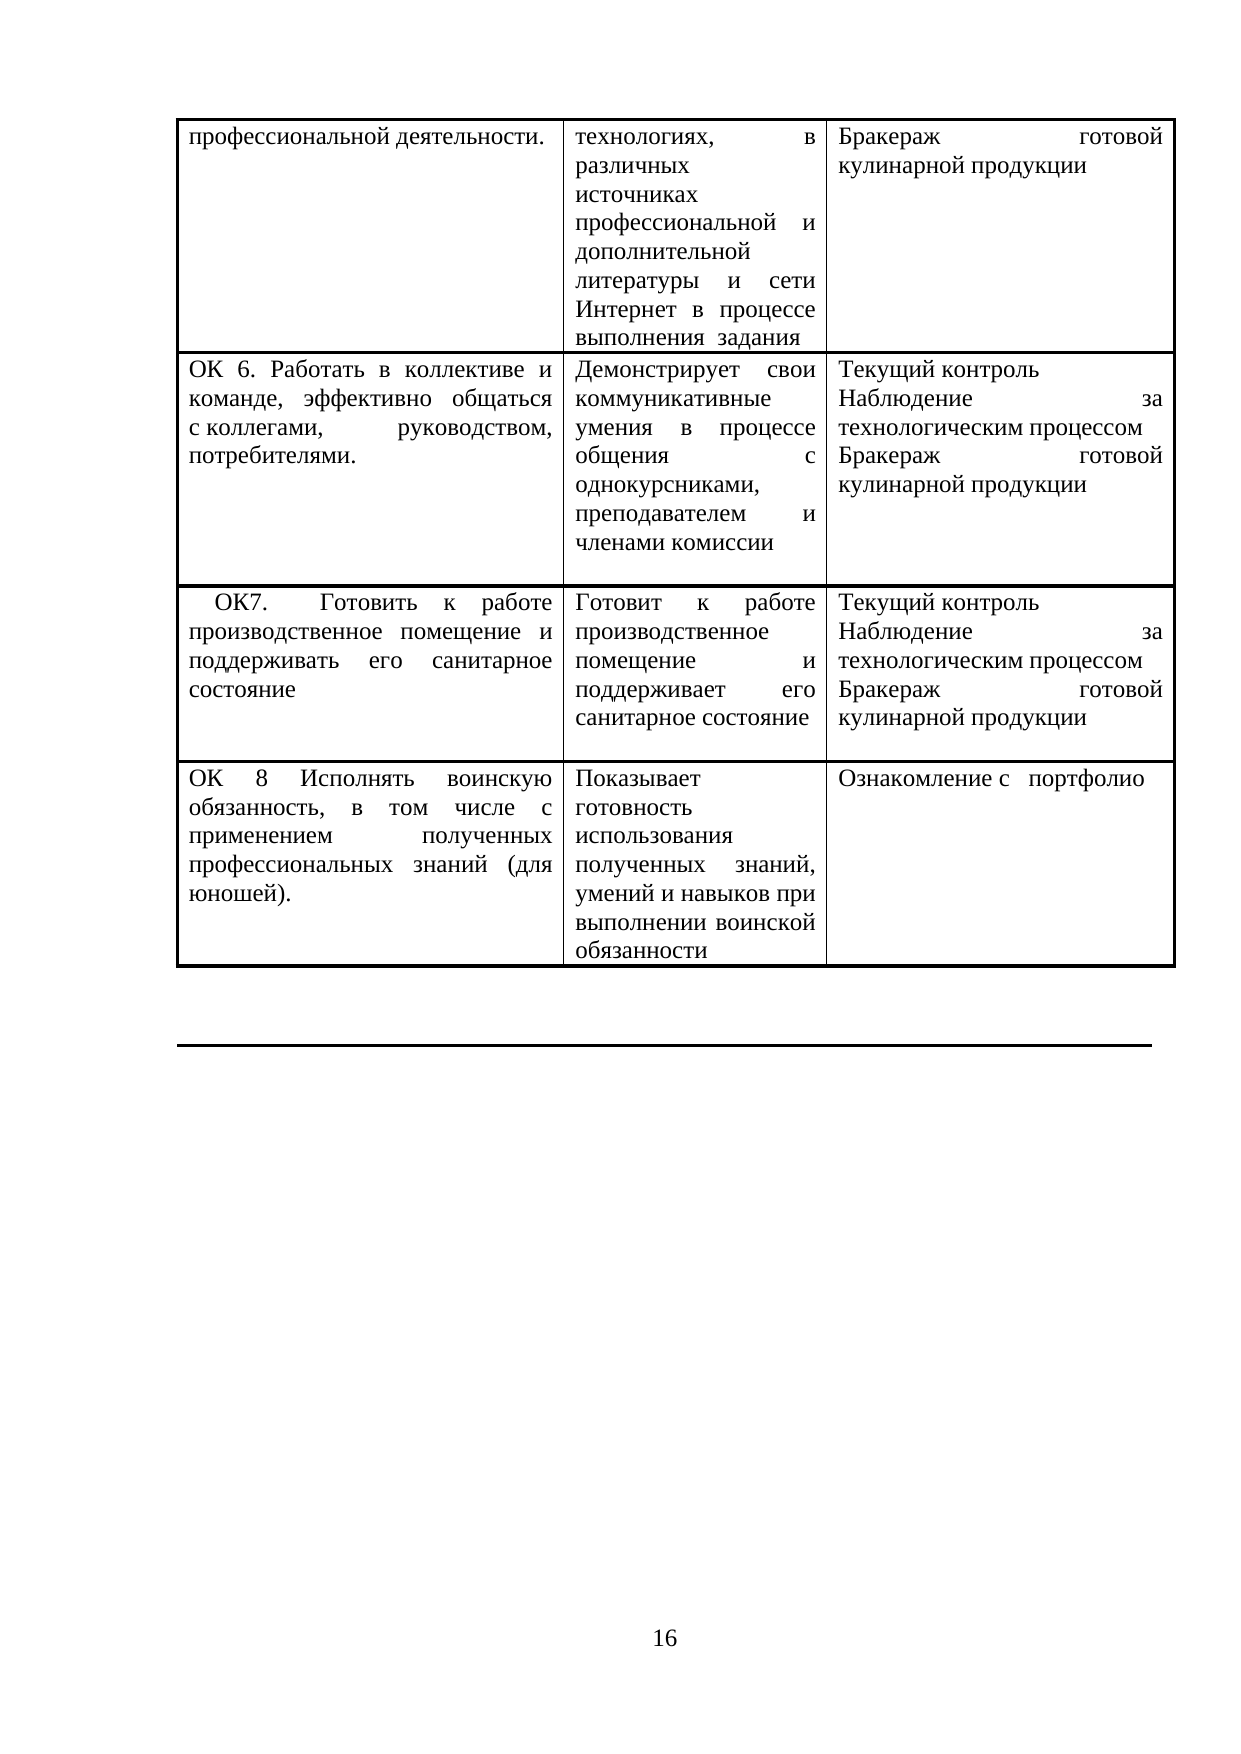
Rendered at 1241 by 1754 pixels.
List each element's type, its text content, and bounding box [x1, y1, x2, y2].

table_cell Текущий контроль Наблюдение за технологическим процессом Бракераж готовой кулинарной продукции [827, 354, 1173, 584]
table_cell ОК 8 Исполнять воинскую обязанность, в том числе с применением полученных профессиональных знаний (для юношей). [179, 763, 563, 964]
table_cell Демонстрирует свои коммуникативные умения в процессе общения с однокурсниками, преподавателем и членами комиссии [564, 354, 826, 584]
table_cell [179, 121, 563, 351]
table_cell Показывает готовность использования полученных знаний, умений и навыков при выполнении воинской обязанности [564, 763, 826, 964]
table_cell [827, 121, 1173, 351]
table_cell ОК 6. Работать в коллективе и команде, эффективно общаться с коллегами, руководством, потребителями. [179, 354, 563, 584]
table_cell Текущий контроль Наблюдение за технологическим процессом Бракераж готовой кулинарной продукции [827, 588, 1173, 760]
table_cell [564, 121, 826, 351]
table_cell Готовит к работе производственное помещение и поддерживает его санитарное состояние [564, 588, 826, 760]
table_cell ОК7. Готовить к работе производственное помещение и поддерживать его санитарное состояние [179, 588, 563, 760]
table_cell Ознакомление с портфолио [827, 763, 1173, 964]
